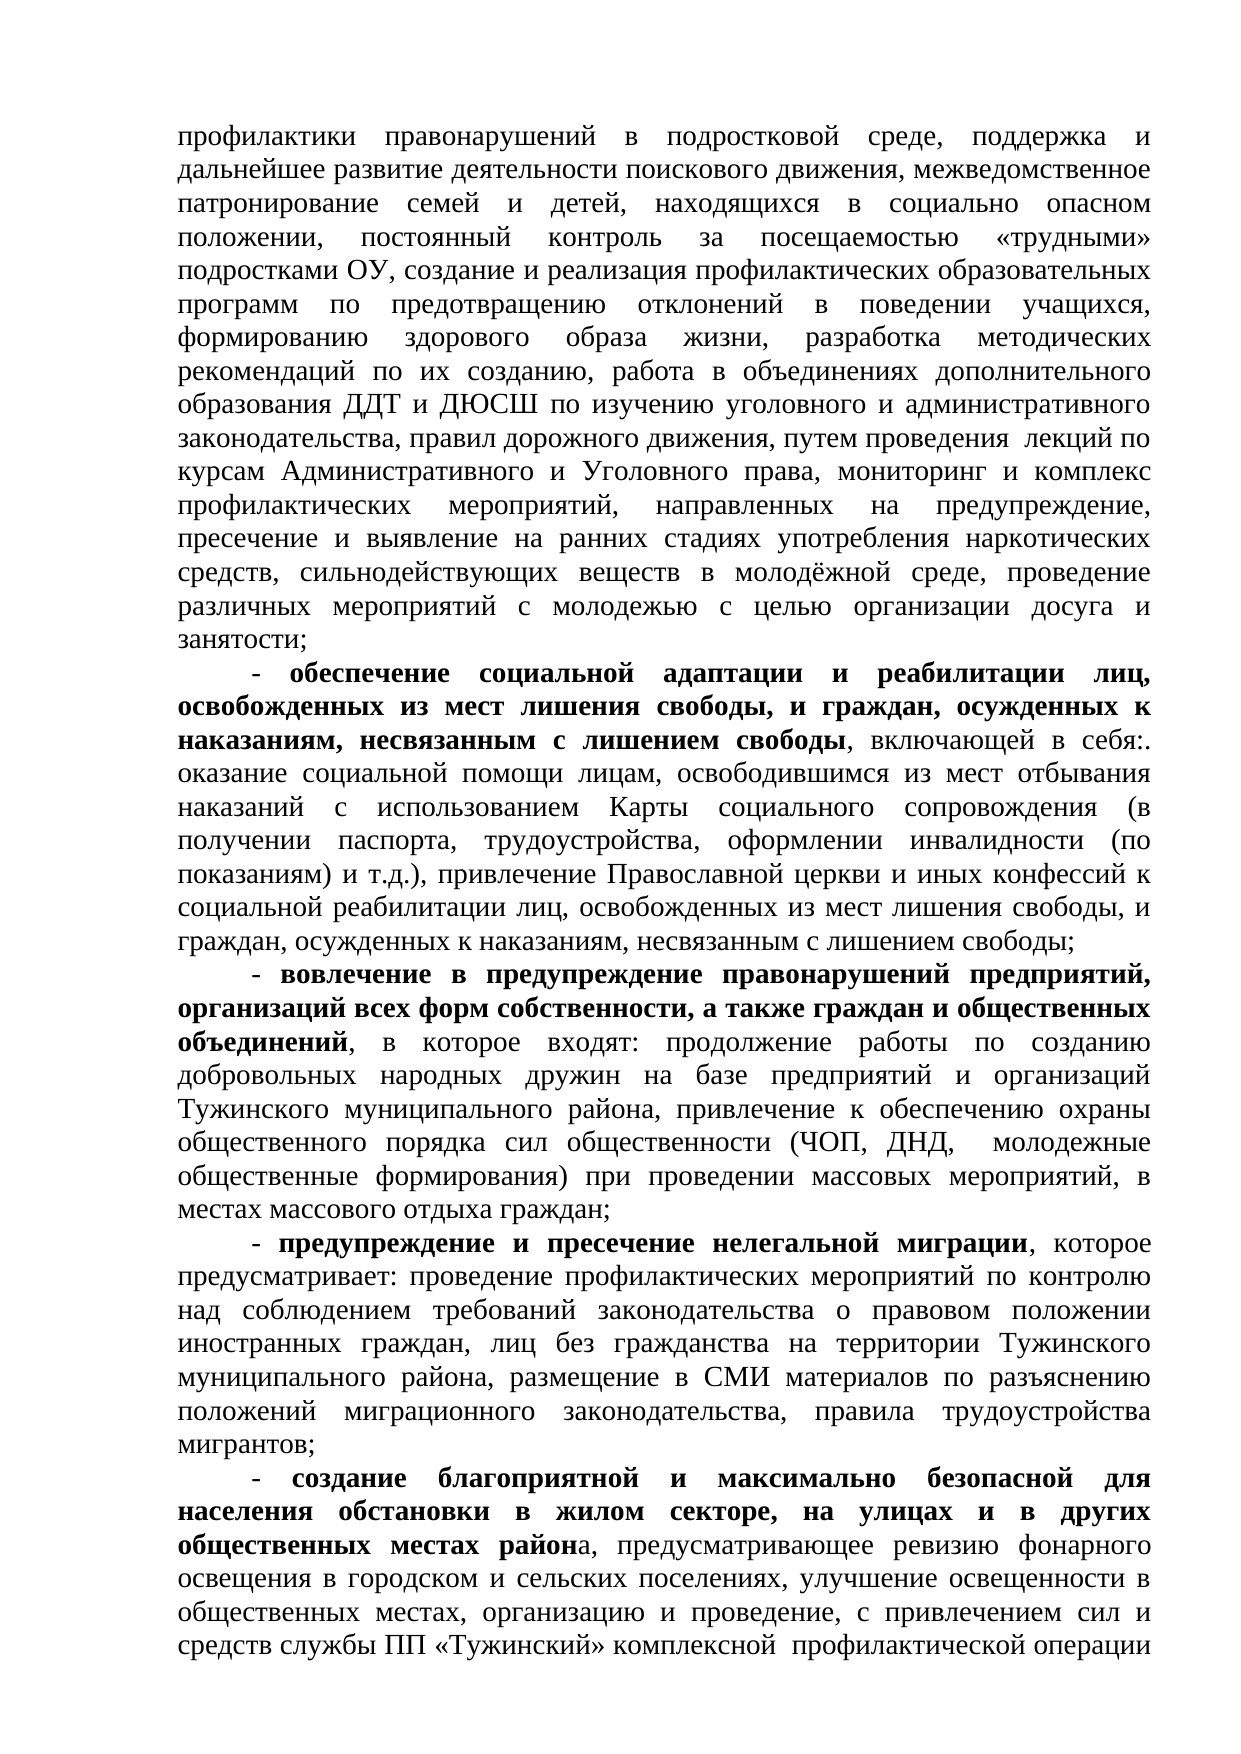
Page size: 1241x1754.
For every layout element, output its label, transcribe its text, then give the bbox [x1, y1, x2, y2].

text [177, 1460, 1152, 1661]
text - предупреждение и пресечение нелегальной миграции, которое предусматривает: проведение профилактических мероприятий по контролю над соблюдением требований законодательства о правовом положении иностранных граждан, лиц без гражданства на территории Тужинского муниципального района, размещение в СМИ материалов по разъяснению положений миграционного законодательства, правила трудоустройства мигрантов; [177, 1225, 1152, 1460]
text - вовлечение в предупреждение правонарушений предприятий, организаций всех форм собственности, а также граждан и общественных объединений, в которое входят: продолжение работы по созданию добровольных народных дружин на базе предприятий и организаций Тужинского муниципального района, привлечение к обеспечению охраны общественного порядка сил общественности (ЧОП, ДНД, молодежные общественные формирования) при проведении массовых мероприятий, в местах массового отдыха граждан; [177, 957, 1152, 1225]
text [177, 118, 1152, 655]
text - обеспечение социальной адаптации и реабилитации лиц, освобожденных из мест лишения свободы, и граждан, осужденных к наказаниям, несвязанным с лишением свободы, включающей в себя:. оказание социальной помощи лицам, освободившимся из мест отбывания наказаний с использованием Карты социального сопровождения (в получении паспорта, трудоустройства, оформлении инвалидности (по показаниям) и т.д.), привлечение Православной церкви и иных конфессий к социальной реабилитации лиц, освобожденных из мест лишения свободы, и граждан, осужденных к наказаниям, несвязанным с лишением свободы; [177, 655, 1152, 957]
